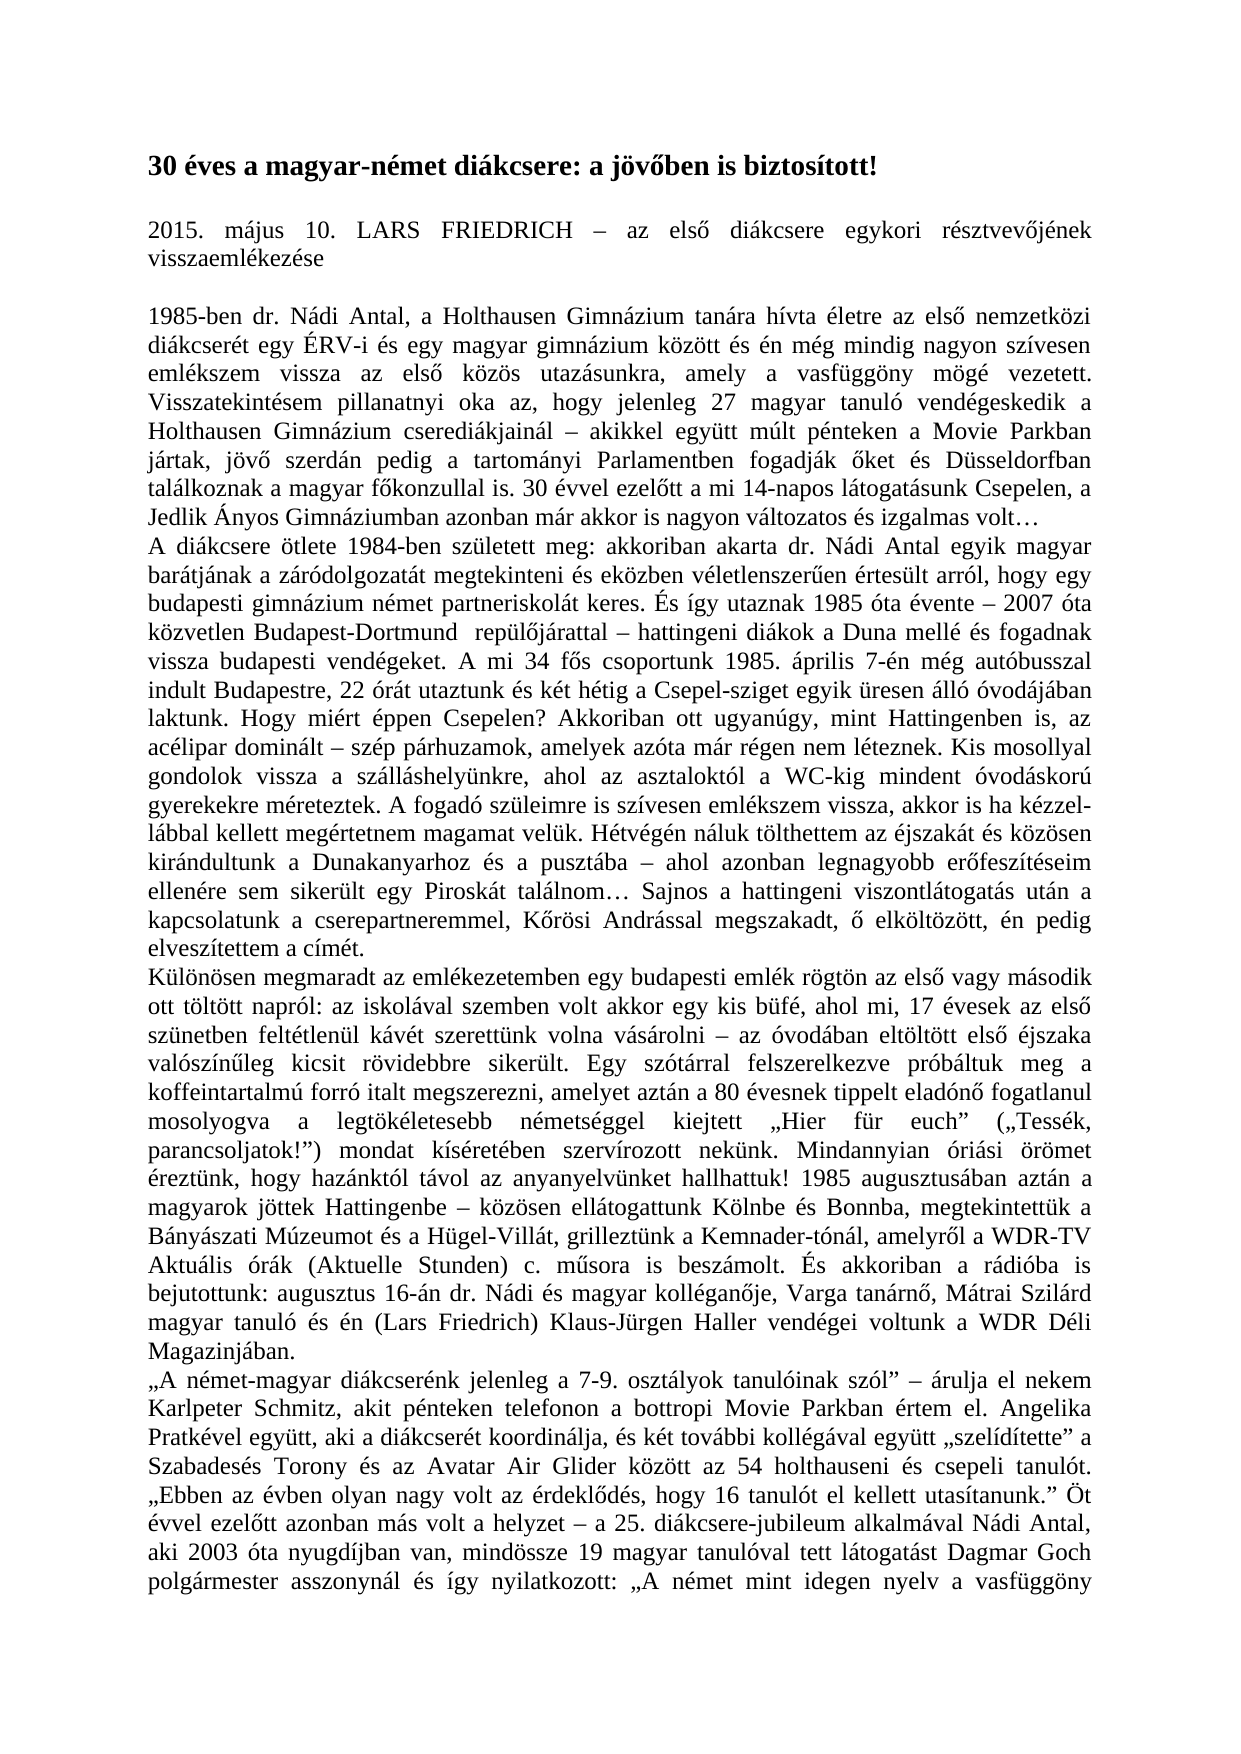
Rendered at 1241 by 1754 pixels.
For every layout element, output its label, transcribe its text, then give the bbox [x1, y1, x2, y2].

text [148, 1365, 1093, 1595]
text A diákcsere ötlete 1984-ben született meg: akkoriban akarta dr. Nádi Antal egyik magyar barátjának a záródolgozatát megtekinteni és eközben véletlenszerűen értesült arról, hogy egy budapesti gimnázium német partneriskolát keres. És így utaznak 1985 óta évente – 2007 óta közvetlen Budapest-Dortmund repülőjárattal – hattingeni diákok a Duna mellé és fogadnak vissza budapesti vendégeket. A mi 34 fős csoportunk 1985. április 7-én még autóbusszal indult Budapestre, 22 órát utaztunk és két hétig a Csepel-sziget egyik üresen álló óvodájában laktunk. Hogy miért éppen Csepelen? Akkoriban ott ugyanúgy, mint Hattingenben is, az acélipar dominált – szép párhuzamok, amelyek azóta már régen nem léteznek. Kis mosollyal gondolok vissza a szálláshelyünkre, ahol az asztaloktól a WC-kig mindent óvodáskorú gyerekekre méreteztek. A fogadó szüleimre is szívesen emlékszem vissza, akkor is ha kézzel-lábbal kellett megértetnem magamat velük. Hétvégén náluk tölthettem az éjszakát és közösen kirándultunk a Dunakanyarhoz és a pusztába – ahol azonban legnagyobb erőfeszítéseim ellenére sem sikerült egy Piroskát találnom… Sajnos a hattingeni viszontlátogatás után a kapcsolatunk a cserepartneremmel, Kőrösi Andrással megszakadt, ő elköltözött, én pedig elveszítettem a címét. [148, 531, 1093, 962]
text 30 éves a magyar-német diákcsere: a jövőben is biztosított! [148, 148, 1093, 181]
text 2015. május 10. LARS FRIEDRICH – az első diákcsere egykori résztvevőjének visszaemlékezése [148, 215, 1093, 272]
text Különösen megmaradt az emlékezetemben egy budapesti emlék rögtön az első vagy második ott töltött napról: az iskolával szemben volt akkor egy kis büfé, ahol mi, 17 évesek az első szünetben feltétlenül kávét szerettünk volna vásárolni – az óvodában eltöltött első éjszaka valószínűleg kicsit rövidebbre sikerült. Egy szótárral felszerelkezve próbáltuk meg a koffeintartalmú forró italt megszerezni, amelyet aztán a 80 évesnek tippelt eladónő fogatlanul mosolyogva a legtökéletesebb németséggel kiejtett „Hier für euch” („Tessék, parancsoljatok!”) mondat kíséretében szervírozott nekünk. Mindannyian óriási örömet éreztünk, hogy hazánktól távol az anyanyelvünket hallhattuk! 1985 augusztusában aztán a magyarok jöttek Hattingenbe – közösen ellátogattunk Kölnbe és Bonnba, megtekintettük a Bányászati Múzeumot és a Hügel-Villát, grilleztünk a Kemnader-tónál, amelyről a WDR-TV Aktuális órák (Aktuelle Stunden) c. műsora is beszámolt. És akkoriban a rádióba is bejutottunk: augusztus 16-án dr. Nádi és magyar kolléganője, Varga tanárnő, Mátrai Szilárd magyar tanuló és én (Lars Friedrich) Klaus-Jürgen Haller vendégei voltunk a WDR Déli Magazinjában. [148, 962, 1093, 1365]
text 1985-ben dr. Nádi Antal, a Holthausen Gimnázium tanára hívta életre az első nemzetközi diákcserét egy ÉRV-i és egy magyar gimnázium között és én még mindig nagyon szívesen emlékszem vissza az első közös utazásunkra, amely a vasfüggöny mögé vezetett. Visszatekintésem pillanatnyi oka az, hogy jelenleg 27 magyar tanuló vendégeskedik a Holthausen Gimnázium cserediákjainál – akikkel együtt múlt pénteken a Movie Parkban jártak, jövő szerdán pedig a tartományi Parlamentben fogadják őket és Düsseldorfban találkoznak a magyar főkonzullal is. 30 évvel ezelőtt a mi 14-napos látogatásunk Csepelen, a Jedlik Ányos Gimnáziumban azonban már akkor is nagyon változatos és izgalmas volt… [148, 301, 1093, 531]
